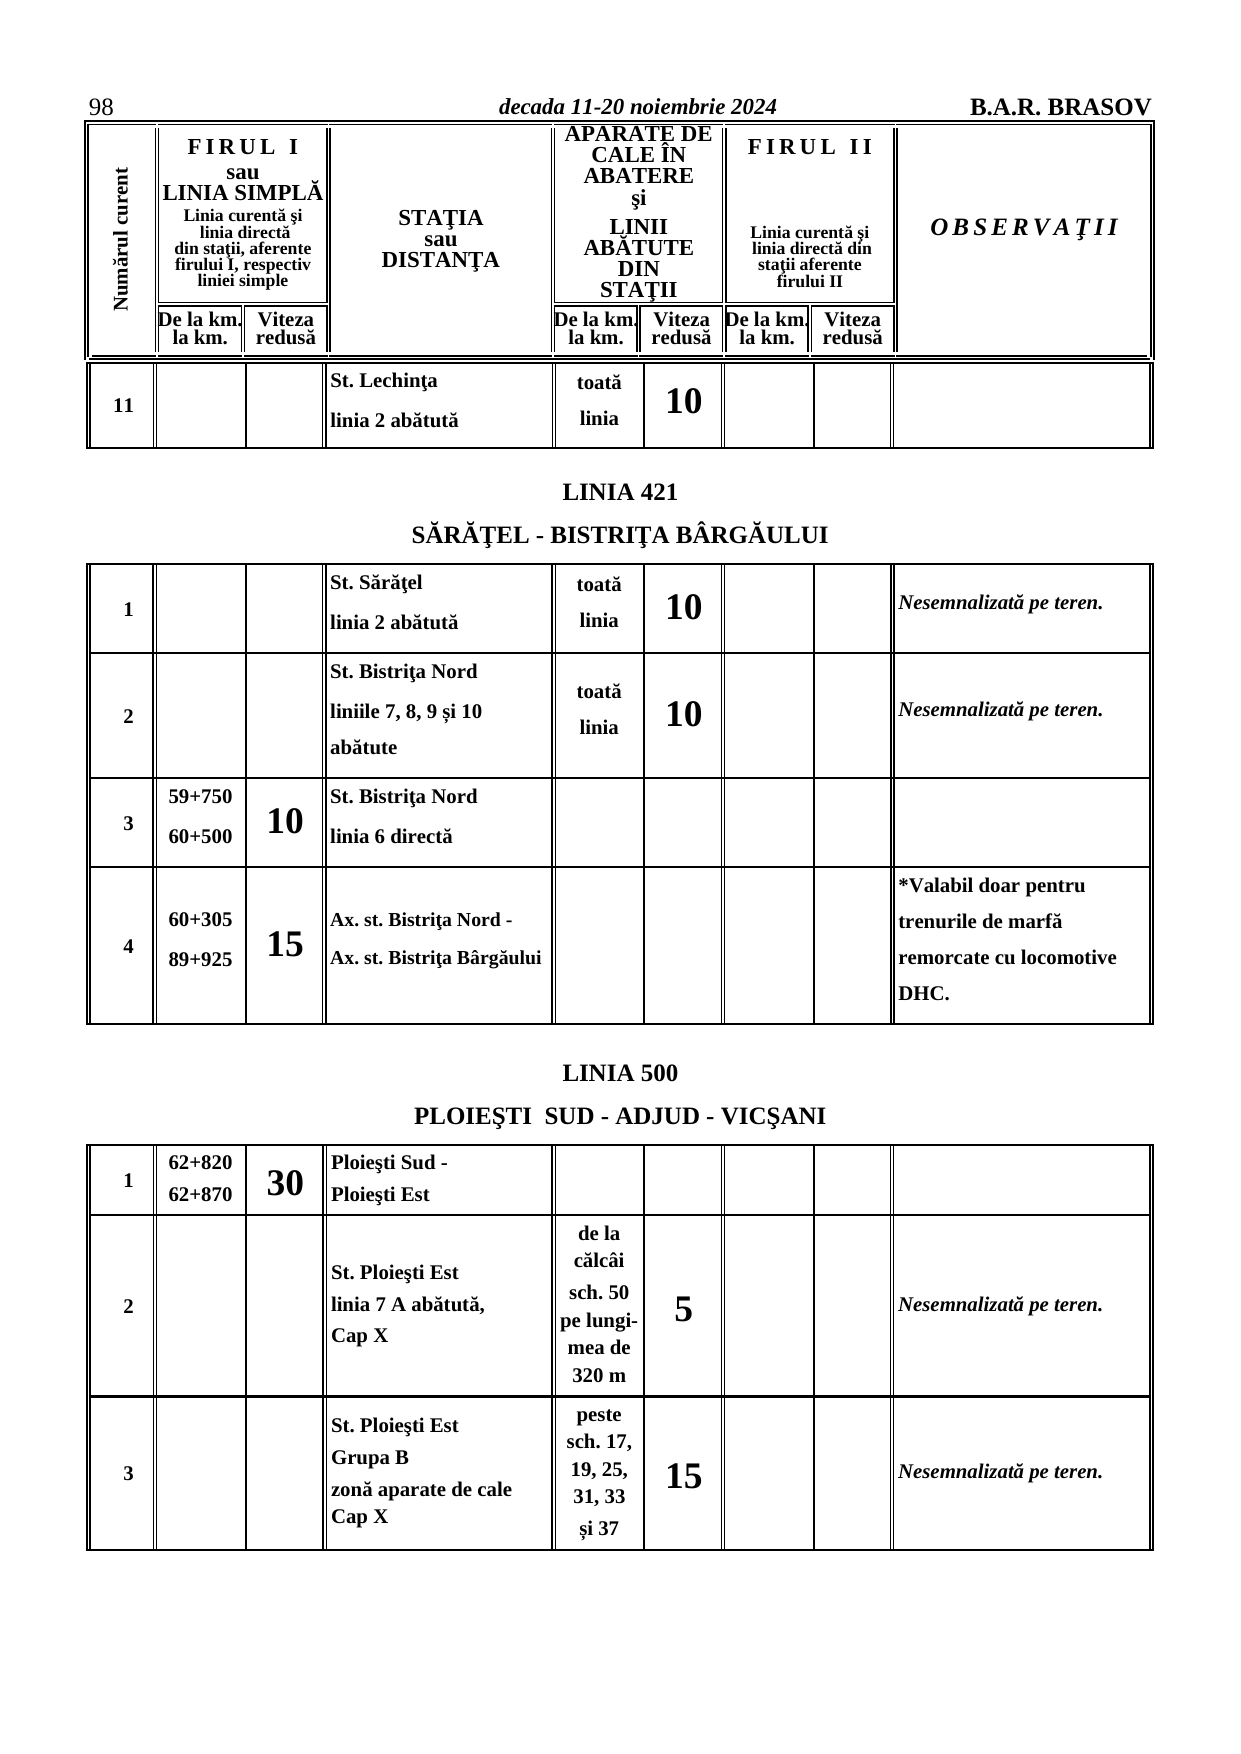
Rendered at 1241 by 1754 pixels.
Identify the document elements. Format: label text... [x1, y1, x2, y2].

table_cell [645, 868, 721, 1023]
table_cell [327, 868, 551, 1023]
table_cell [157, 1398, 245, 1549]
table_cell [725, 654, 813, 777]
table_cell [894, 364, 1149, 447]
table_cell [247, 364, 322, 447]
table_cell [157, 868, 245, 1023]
subtitle LINIA 421 [89, 477, 1152, 506]
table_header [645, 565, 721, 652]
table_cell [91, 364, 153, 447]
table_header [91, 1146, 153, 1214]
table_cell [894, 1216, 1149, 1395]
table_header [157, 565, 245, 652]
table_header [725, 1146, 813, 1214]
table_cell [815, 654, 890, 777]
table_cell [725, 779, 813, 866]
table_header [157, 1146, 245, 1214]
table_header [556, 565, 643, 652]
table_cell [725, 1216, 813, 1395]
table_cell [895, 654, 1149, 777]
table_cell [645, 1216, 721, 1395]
subtitle PLOIEŞTI SUD - ADJUD - VICŞANI [89, 1101, 1152, 1129]
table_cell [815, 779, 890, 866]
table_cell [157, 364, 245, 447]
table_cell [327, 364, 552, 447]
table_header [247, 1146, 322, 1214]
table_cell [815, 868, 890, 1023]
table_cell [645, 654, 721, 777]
subtitle LINIA 500 [89, 1058, 1152, 1086]
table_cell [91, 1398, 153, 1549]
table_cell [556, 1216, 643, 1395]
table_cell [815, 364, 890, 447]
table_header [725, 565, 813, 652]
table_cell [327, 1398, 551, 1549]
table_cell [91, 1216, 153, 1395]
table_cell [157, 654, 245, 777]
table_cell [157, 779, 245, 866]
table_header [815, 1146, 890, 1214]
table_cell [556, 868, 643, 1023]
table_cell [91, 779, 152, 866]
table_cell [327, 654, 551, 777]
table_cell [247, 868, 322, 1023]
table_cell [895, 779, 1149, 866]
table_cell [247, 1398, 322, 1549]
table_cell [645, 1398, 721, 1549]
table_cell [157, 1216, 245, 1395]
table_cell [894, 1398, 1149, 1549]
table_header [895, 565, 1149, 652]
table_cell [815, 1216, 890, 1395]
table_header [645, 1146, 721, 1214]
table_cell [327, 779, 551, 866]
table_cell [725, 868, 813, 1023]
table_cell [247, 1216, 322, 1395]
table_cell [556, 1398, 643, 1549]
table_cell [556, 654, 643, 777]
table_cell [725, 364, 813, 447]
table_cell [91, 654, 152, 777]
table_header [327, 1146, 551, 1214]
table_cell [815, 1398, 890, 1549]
subtitle SĂRĂŢEL - BISTRIŢA BÂRGĂULUI [89, 520, 1152, 549]
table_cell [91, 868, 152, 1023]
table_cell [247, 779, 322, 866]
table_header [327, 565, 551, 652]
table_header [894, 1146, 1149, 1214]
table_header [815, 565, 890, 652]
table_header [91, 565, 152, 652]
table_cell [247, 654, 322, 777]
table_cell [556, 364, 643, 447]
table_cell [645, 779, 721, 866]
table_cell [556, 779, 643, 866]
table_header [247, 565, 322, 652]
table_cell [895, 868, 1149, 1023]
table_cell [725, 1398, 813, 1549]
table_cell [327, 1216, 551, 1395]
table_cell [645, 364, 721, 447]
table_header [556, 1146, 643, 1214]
